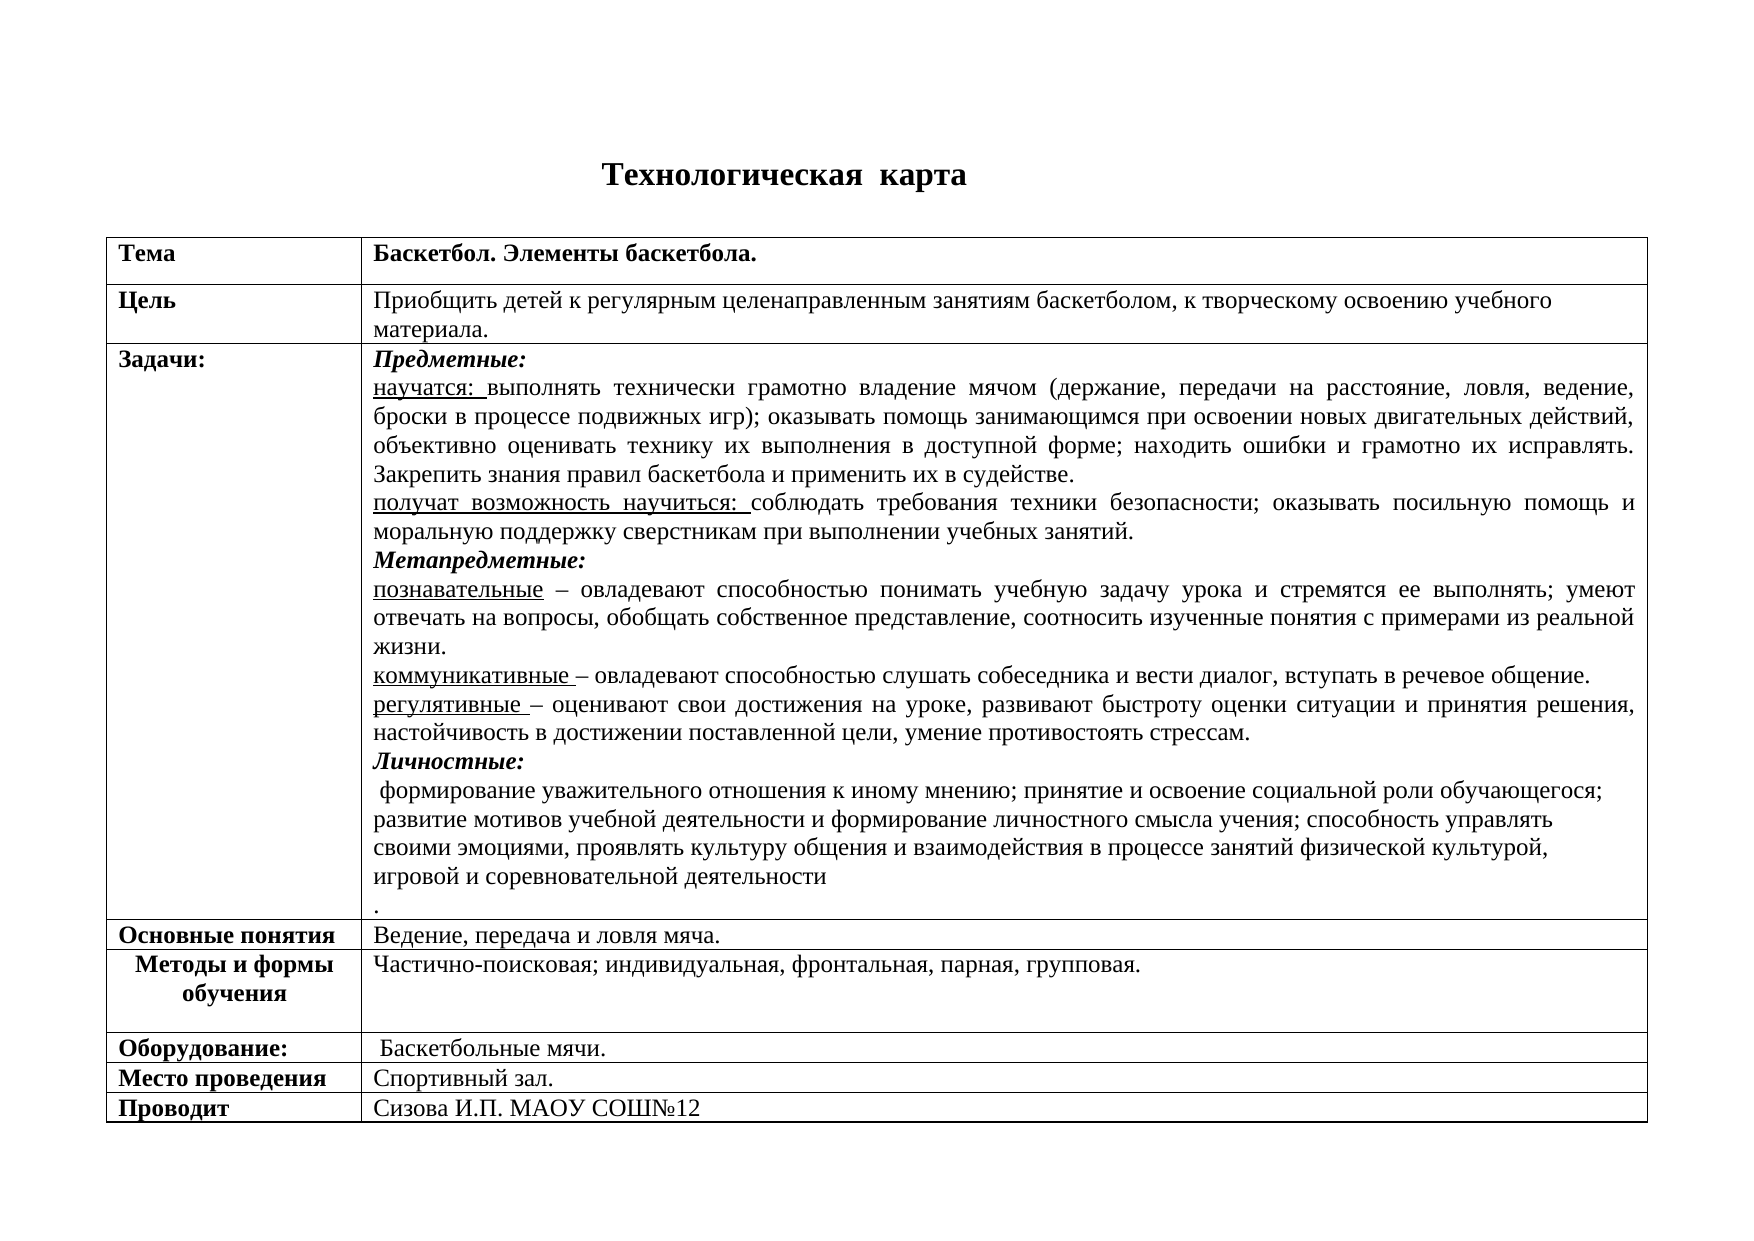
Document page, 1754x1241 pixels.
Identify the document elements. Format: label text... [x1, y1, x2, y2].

table_header Баскетбол. Элементы баскетбола. [362, 238, 1647, 284]
table_cell Ведение, передача и ловля мяча. [362, 920, 1647, 948]
table_cell Приобщить детей к регулярным целенаправленным занятиям баскетболом, к творческому освоению учебного материала. [362, 285, 1647, 343]
table_cell Задачи: [107, 344, 361, 919]
table_cell Цель [107, 285, 361, 343]
table_cell Баскетбольные мячи. [362, 1033, 1647, 1062]
table_cell Спортивный зал. [362, 1063, 1647, 1092]
table_cell Место проведения [107, 1063, 361, 1092]
table_cell Предметные: научатся: выполнять технически грамотно владение мячом (держание, передачи на расстояние, ловля, ведение, броски в процессе подвижных игр); оказывать помощь занимающимся при освоении новых двигательных действий, объективно оценивать технику их выполнения в доступной форме; находить ошибки и грамотно их исправлять. Закрепить знания правил баскетбола и применить их в судействе. получат возможность научиться: соблюдать требования техники безопасности; оказывать посильную помощь и моральную поддержку сверстникам при выполнении учебных занятий. Метапредметные: познавательные – овладевают способностью понимать учебную задачу урока и стремятся ее выполнять; умеют отвечать на вопросы, обобщать собственное представление, соотносить изученные понятия с примерами из реальной жизни. коммуникативные – овладевают способностью слушать собеседника и вести диалог, вступать в речевое общение. регулятивные – оценивают свои достижения на уроке, развивают быстроту оценки ситуации и принятия решения, настойчивость в достижении поставленной цели, умение противостоять стрессам. Личностные: формирование уважительного отношения к иному мнению; принятие и освоение социальной роли обучающегося; развитие мотивов учебной деятельности и формирование личностного смысла учения; способность управлять своими эмоциями, проявлять культуру общения и взаимодействия в процессе занятий физической культурой, игровой и соревновательной деятельности . [362, 344, 1647, 919]
table_cell Основные понятия [107, 920, 361, 948]
table_header Тема [107, 238, 361, 284]
table_cell Проводит [107, 1093, 361, 1121]
text Технологическая карта [118, 154, 1636, 193]
table_cell Сизова И.П. МАОУ СОШ№12 [362, 1093, 1647, 1121]
table_cell Методы и формы обучения [107, 950, 361, 1032]
table_cell Частично-поисковая; индивидуальная, фронтальная, парная, групповая. [362, 950, 1647, 1032]
table_cell Оборудование: [107, 1033, 361, 1062]
